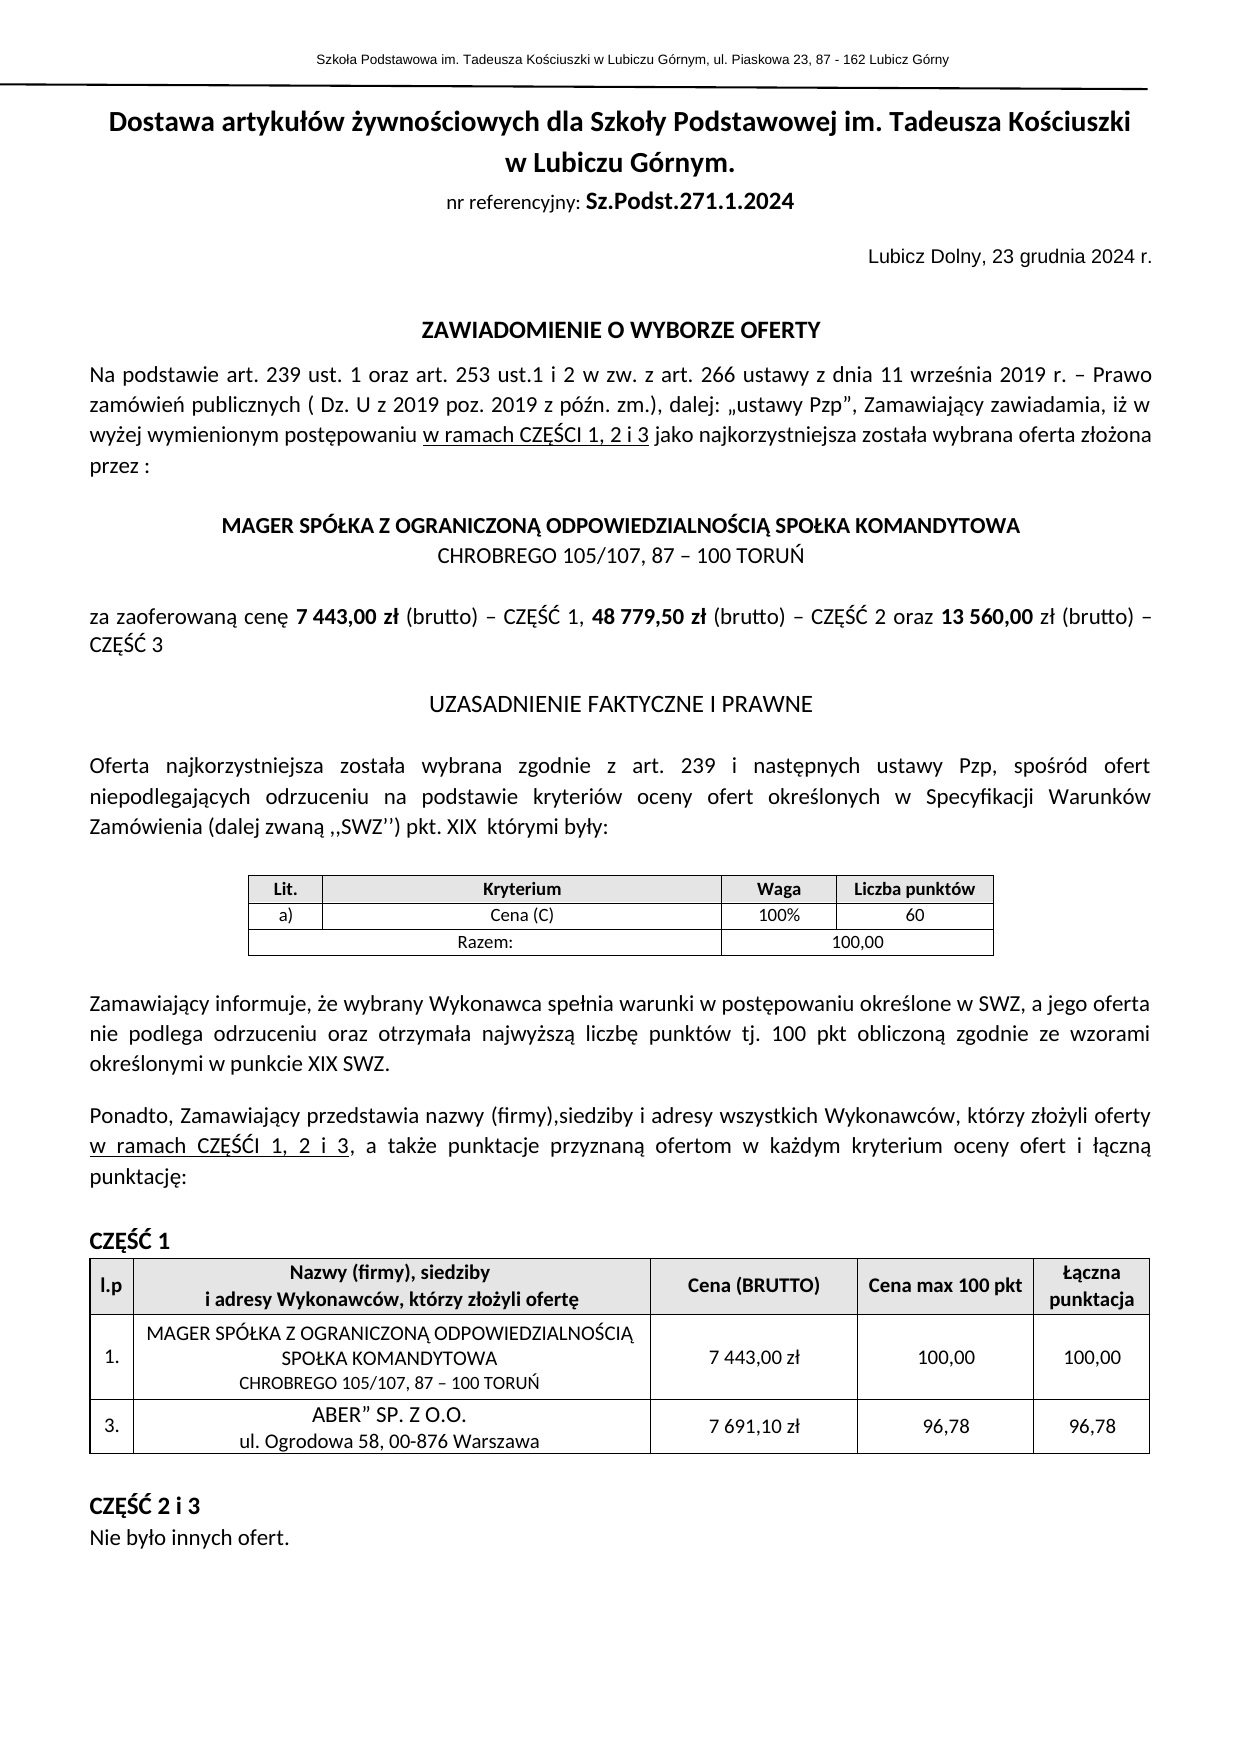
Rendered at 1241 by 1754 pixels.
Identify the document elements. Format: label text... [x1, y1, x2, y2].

text CZĘŚĆ 1 [89, 1225, 1153, 1256]
text Nie było innych ofert. [89, 1523, 1153, 1551]
text Ponadto, Zamawiający przedstawia nazwy (firmy),siedziby i adresy wszystkich Wykonawców, którzy złożyli oferty w ramach CZĘŚĆI 1, 2 i 3, a także punktacje przyznaną ofertom w każdym kryterium oceny ofert i łączną punktację: [89, 1101, 1153, 1190]
table_cell 7 691,10 zł [651, 1400, 857, 1453]
text Na podstawie art. 239 ust. 1 oraz art. 253 ust.1 i 2 w zw. z art. 266 ustawy z dnia 11 września 2019 r. – Prawo zamówień publicznych ( Dz. U z 2019 poz. 2019 z późn. zm.), dalej: „ustawy Pzp”, Zamawiający zawiadamia, iż w wyżej wymienionym postępowaniu w ramach CZĘŚCI 1, 2 i 3 jako najkorzystniejsza została wybrana oferta złożona przez : [89, 360, 1153, 479]
table_header Waga [722, 876, 836, 902]
table_header Kryterium [323, 876, 721, 902]
text Oferta najkorzystniejsza została wybrana zgodnie z art. 239 i następnych ustawy Pzp, spośród ofert niepodlegających odrzuceniu na podstawie kryteriów oceny ofert określonych w Specyfikacji Warunków Zamówienia (dalej zwaną ,,SWZ’’) pkt. XIX którymi były: [89, 752, 1153, 840]
text Zamawiający informuje, że wybrany Wykonawca spełnia warunki w postępowaniu określone w SWZ, a jego oferta nie podlega odrzuceniu oraz otrzymała najwyższą liczbę punktów tj. 100 pkt obliczoną zgodnie ze wzorami określonymi w punkcie XIX SWZ. [89, 989, 1153, 1077]
table_header Łączna punktacja [1034, 1259, 1149, 1314]
table_cell 1. [91, 1315, 133, 1399]
text UZASADNIENIE FAKTYCZNE I PRAWNE [89, 688, 1153, 719]
table_header Nazwy (firmy), siedziby i adresy Wykonawców, którzy złożyli ofertę [134, 1259, 650, 1314]
table_cell 7 443,00 zł [651, 1315, 857, 1399]
text nr referencyjny: Sz.Podst.271.1.2024 [89, 185, 1151, 216]
table_header l.p [91, 1259, 133, 1314]
table_cell Cena (C) [323, 904, 721, 929]
text w Lubiczu Górnym. [89, 144, 1151, 180]
text MAGER SPÓŁKA Z OGRANICZONĄ ODPOWIEDZIALNOŚCIĄ SPOŁKA KOMANDYTOWA [89, 511, 1153, 539]
text ZAWIADOMIENIE O WYBORZE OFERTY [89, 314, 1153, 345]
table_cell a) [249, 904, 322, 929]
table_cell 100% [722, 904, 836, 929]
table_cell Razem: [249, 930, 721, 955]
table_header Cena max 100 pkt [858, 1259, 1033, 1314]
table_header Lit. [249, 876, 322, 902]
table_cell 60 [837, 904, 993, 929]
table_cell MAGER SPÓŁKA Z OGRANICZONĄ ODPOWIEDZIALNOŚCIĄ SPOŁKA KOMANDYTOWA CHROBREGO 105/107, 87 – 100 TORUŃ [134, 1315, 650, 1399]
table_cell 3. [91, 1400, 133, 1453]
table_cell ABER” SP. Z O.O. ul. Ogrodowa 58, 00-876 Warszawa [134, 1400, 650, 1453]
table_header Liczba punktów [837, 876, 993, 902]
text CHROBREGO 105/107, 87 – 100 TORUŃ [89, 541, 1153, 569]
table_cell 100,00 [722, 930, 993, 955]
table_cell 96,78 [1034, 1400, 1149, 1453]
table_cell 100,00 [858, 1315, 1033, 1399]
text CZĘŚĆ 2 i 3 [89, 1490, 1153, 1521]
text za zaoferowaną cenę 7 443,00 zł (brutto) – CZĘŚĆ 1, 48 779,50 zł (brutto) – CZĘŚĆ 2 oraz 13 560,00 zł (brutto) – CZĘŚĆ 3 [89, 602, 1153, 658]
table_header Cena (BRUTTO) [651, 1259, 857, 1314]
text Dostawa artykułów żywnościowych dla Szkoły Podstawowej im. Tadeusza Kościuszki [89, 103, 1151, 139]
table_cell 100,00 [1034, 1315, 1149, 1399]
text Lubicz Dolny, 23 grudnia 2024 r. [89, 246, 1153, 268]
table_cell 96,78 [858, 1400, 1033, 1453]
